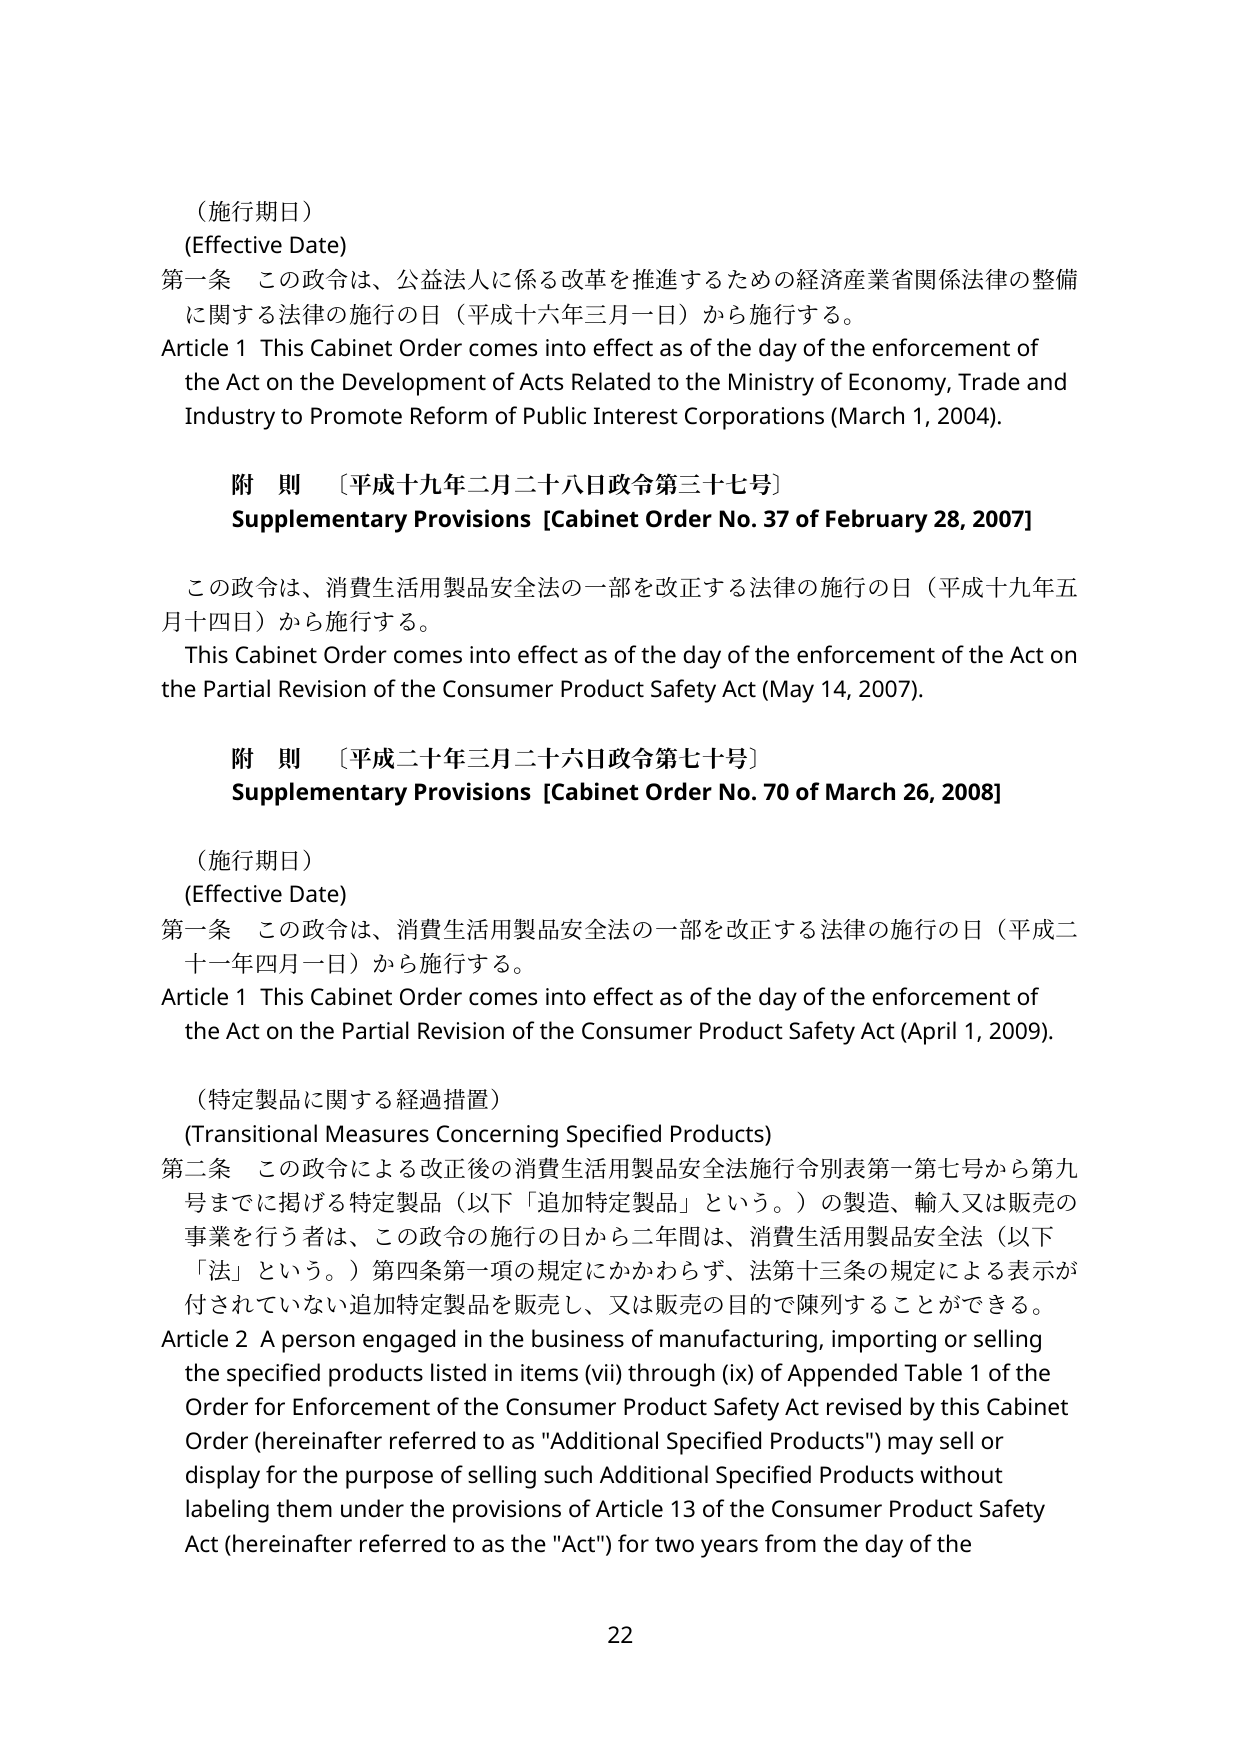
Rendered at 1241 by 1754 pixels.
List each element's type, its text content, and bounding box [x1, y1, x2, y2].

text (Transitional Measures Concerning Specified Products) [184, 1116, 1079, 1150]
text 第一条 この政令は、消費生活用製品安全法の一部を改正する法律の施行の日（平成二十一年四月一日）から施行する。 [161, 911, 1079, 979]
text この政令は、消費生活用製品安全法の一部を改正する法律の施行の日（平成十九年五月十四日）から施行する。 [161, 569, 1079, 638]
text 附 則 〔平成二十年三月二十六日政令第七十号〕 [230, 740, 1079, 774]
text 第一条 この政令は、公益法人に係る改革を推進するための経済産業省関係法律の整備に関する法律の施行の日（平成十六年三月一日）から施行する。 [161, 262, 1079, 330]
text Article 1 This Cabinet Order comes into effect as of the day of the enforcement of the Act on the Development of Acts Related to the Ministry of Economy, Trade and Industry to Promote Reform of Public Interest Corporations (March 1, 2004). [161, 330, 1079, 433]
text This Cabinet Order comes into effect as of the day of the enforcement of the Act on the Partial Revision of the Consumer Product Safety Act (May 14, 2007). [161, 638, 1079, 706]
text 第二条 この政令による改正後の消費生活用製品安全法施行令別表第一第七号から第九号までに掲げる特定製品（以下「追加特定製品」という。）の製造、輸入又は販売の事業を行う者は、この政令の施行の日から二年間は、消費生活用製品安全法（以下「法」という。）第四条第一項の規定にかかわらず、法第十三条の規定による表示が付されていない追加特定製品を販売し、又は販売の目的で陳列することができる。 [161, 1150, 1079, 1321]
text (Effective Date) [184, 877, 1079, 911]
text Supplementary Provisions [Cabinet Order No. 70 of March 26, 2008] [230, 774, 1079, 809]
text （施行期日） [184, 194, 1079, 228]
text 附 則 〔平成十九年二月二十八日政令第三十七号〕 [230, 467, 1079, 501]
text (Effective Date) [184, 228, 1079, 262]
text （施行期日） [184, 843, 1079, 877]
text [161, 1321, 1079, 1560]
text Supplementary Provisions [Cabinet Order No. 37 of February 28, 2007] [230, 501, 1079, 535]
text Article 1 This Cabinet Order comes into effect as of the day of the enforcement of the Act on the Partial Revision of the Consumer Product Safety Act (April 1, 2009). [161, 979, 1079, 1048]
text （特定製品に関する経過措置） [184, 1082, 1079, 1116]
